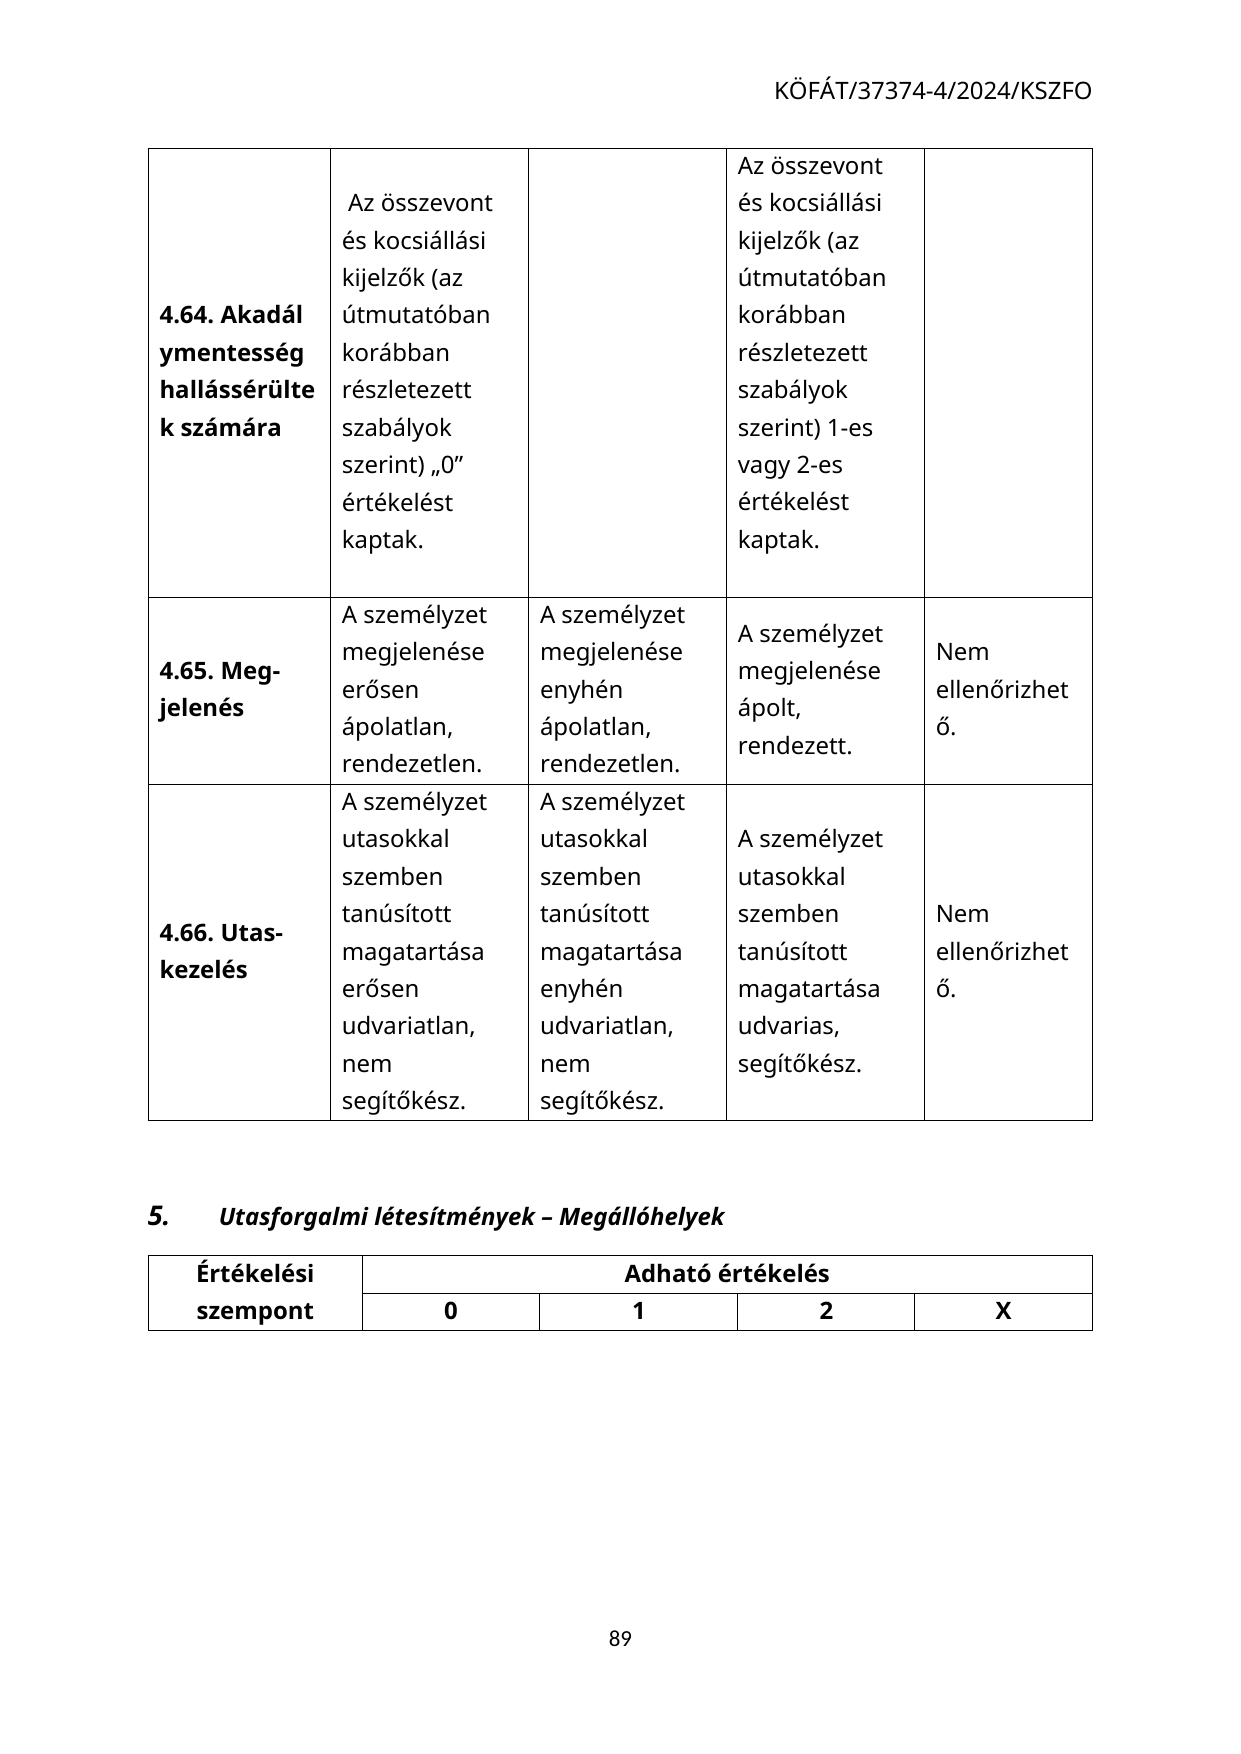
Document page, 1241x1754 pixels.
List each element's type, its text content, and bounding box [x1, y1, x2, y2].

table_cell A személyzet utasokkal szemben tanúsított magatartása erősen udvariatlan, nem segítőkész. [331, 785, 528, 1120]
table_cell Utaskezelés [149, 785, 330, 1120]
table_header Adható értékelés [363, 1256, 1092, 1293]
table_cell 0 [363, 1294, 539, 1330]
table_cell Megjelenés [149, 598, 330, 784]
table_cell A személyzet utasokkal szemben tanúsított magatartása enyhén udvariatlan, nem segítőkész. [529, 785, 726, 1120]
table_cell 1 [540, 1294, 737, 1330]
table_cell A személyzet megjelenése erősen ápolatlan, rendezetlen. [331, 598, 528, 784]
table_cell A személyzet utasokkal szemben tanúsított magatartása udvarias, segítőkész. [727, 785, 924, 1120]
table_cell [529, 149, 726, 597]
table_cell [925, 149, 1092, 597]
table_cell Akadálymentesség hallássérültek számára [149, 149, 330, 597]
table_cell 2 [738, 1294, 914, 1330]
table_cell Az összevont és kocsiállási kijelzők (az útmutatóban korábban részletezett szabályok szerint) „0” értékelést kaptak. [331, 149, 528, 597]
table_cell A személyzet megjelenése ápolt, rendezett. [727, 598, 924, 784]
table_cell Nem ellenőrizhető. [925, 785, 1092, 1120]
table_cell X [915, 1294, 1092, 1330]
table_cell A személyzet megjelenése enyhén ápolatlan, rendezetlen. [529, 598, 726, 784]
table_header Értékelési szempont [149, 1256, 362, 1330]
subtitle Utasforgalmi létesítmények – Megállóhelyek [148, 1196, 1093, 1233]
table_cell Nem ellenőrizhető. [925, 598, 1092, 784]
table_cell Az összevont és kocsiállási kijelzők (az útmutatóban korábban részletezett szabályok szerint) 1-es vagy 2-es értékelést kaptak. [727, 149, 924, 597]
